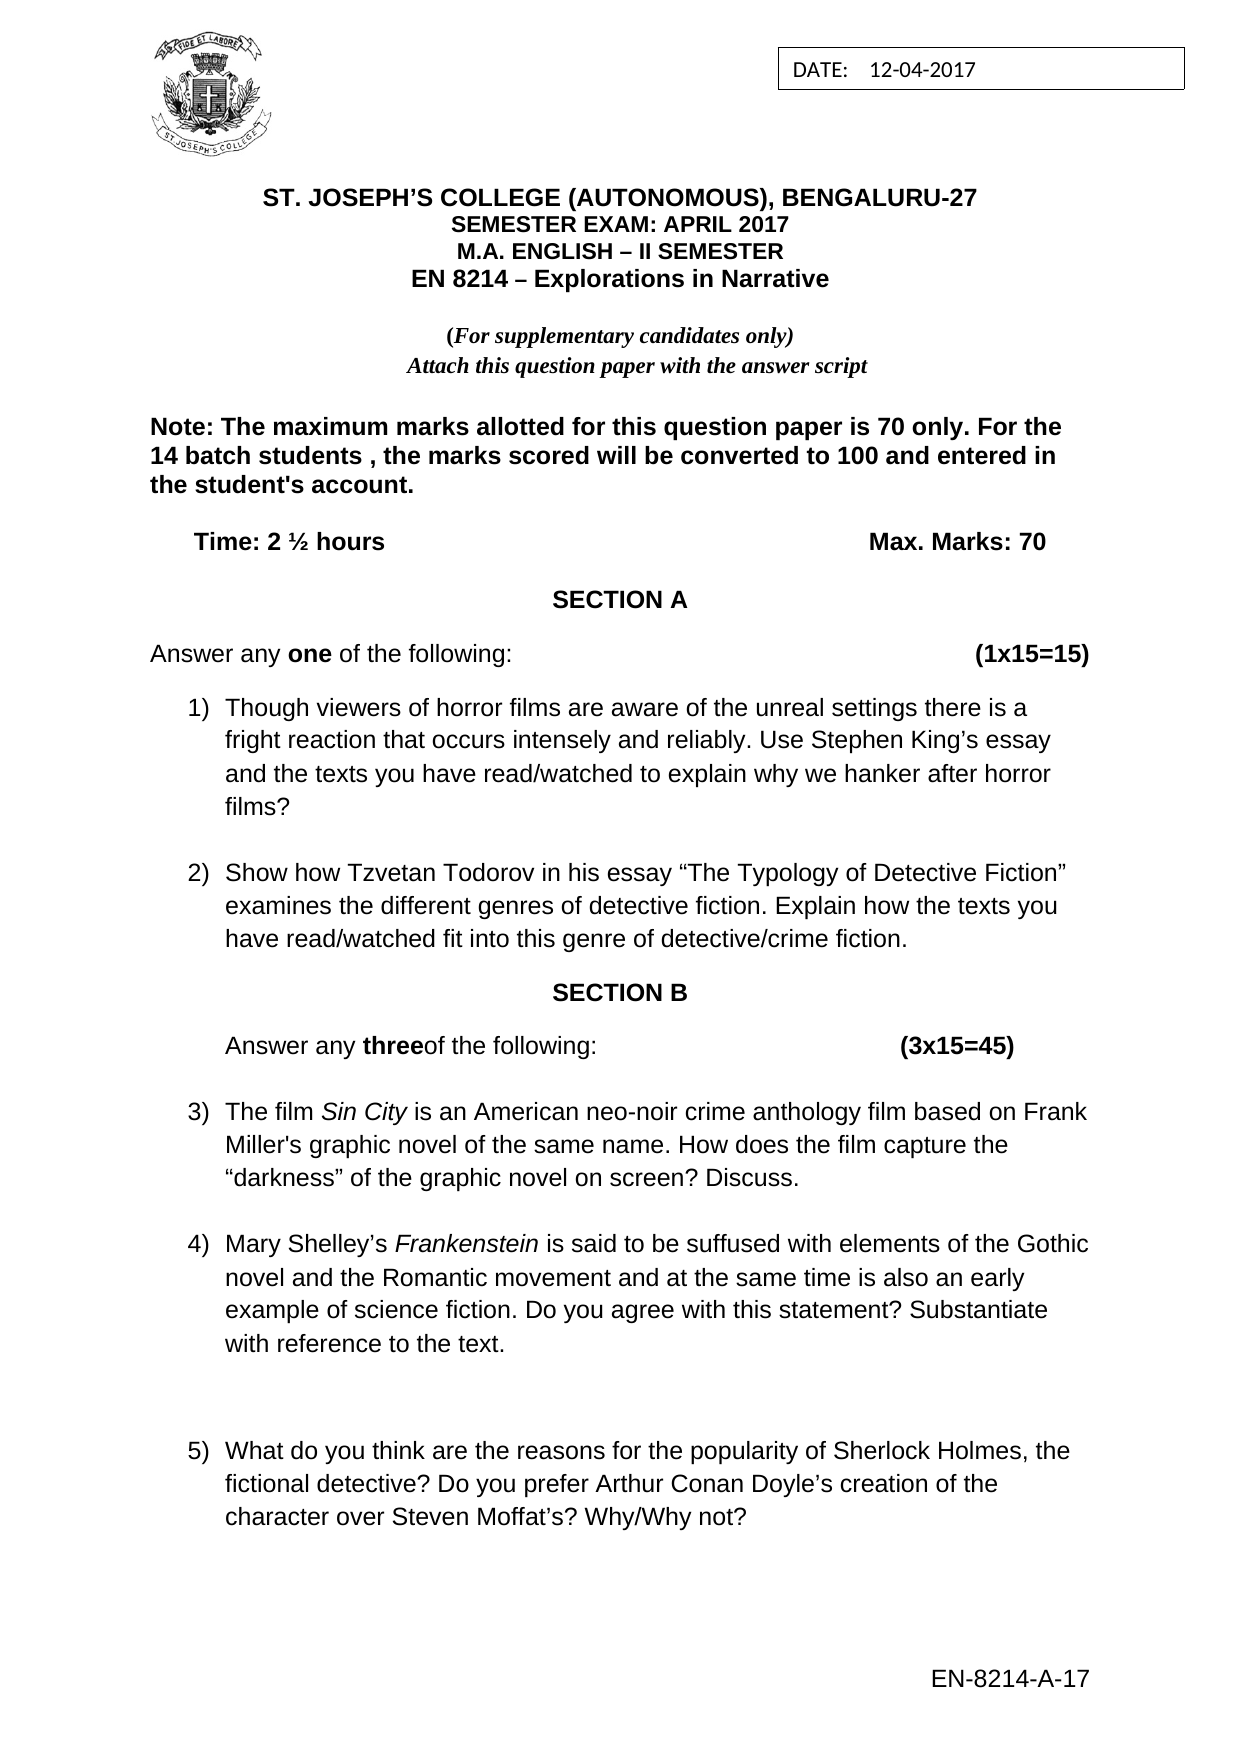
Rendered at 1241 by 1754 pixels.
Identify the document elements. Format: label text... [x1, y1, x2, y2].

title Note: The maximum marks allotted for this question paper is 70 only. For the 14 batch students , the marks scored will be converted to 100 and entered in the student's account. [150, 412, 1090, 498]
list What do you think are the reasons for the popularity of Sherlock Holmes, the fictional detective? Do you prefer Arthur Conan Doyle’s creation of the character over Steven Moffat’s? Why/Why not? [187, 1436, 1090, 1531]
text Attach this question paper with the answer script [150, 352, 1124, 378]
text ST. JOSEPH’S COLLEGE (AUTONOMOUS), BENGALURU-27 [150, 183, 1090, 211]
text Answer any one of the following: (1x15=15) [150, 639, 1090, 667]
list Answer any threeof the following: (3x15=45) [225, 1031, 1090, 1060]
text EN 8214 – Explorations in Narrative [150, 264, 1090, 293]
text M.A. ENGLISH – II SEMESTER [150, 238, 1090, 264]
list The film Sin City is an American neo-noir crime anthology film based on Frank Miller's graphic novel of the same name. How does the film capture the “darkness” of the graphic novel on screen? Discuss. [187, 1097, 1090, 1192]
list Show how Tzvetan Todorov in his essay “The Typology of Detective Fiction” examines the different genres of detective fiction. Explain how the texts you have read/watched fit into this genre of detective/crime fiction. [187, 858, 1090, 952]
picture [150, 29, 275, 158]
list Mary Shelley’s Frankenstein is said to be suffused with elements of the Gothic novel and the Romantic movement and at the same time is also an early example of science fiction. Do you agree with this statement? Substantiate with reference to the text. [187, 1229, 1090, 1357]
text Time: 2 ½ hours Max. Marks: 70 [150, 527, 1090, 556]
list Though viewers of horror films are aware of the unreal settings there is a fright reaction that occurs intensely and reliably. Use Stephen King’s essay and the texts you have read/watched to explain why we hanker after horror films? [187, 692, 1090, 820]
text SECTION A [150, 585, 1090, 613]
text (For supplementary candidates only) [150, 322, 1090, 348]
text SEMESTER EXAM: APRIL 2017 [150, 211, 1090, 238]
text SECTION B [150, 977, 1090, 1006]
text EN-8214-A-17 [150, 1664, 1090, 1693]
